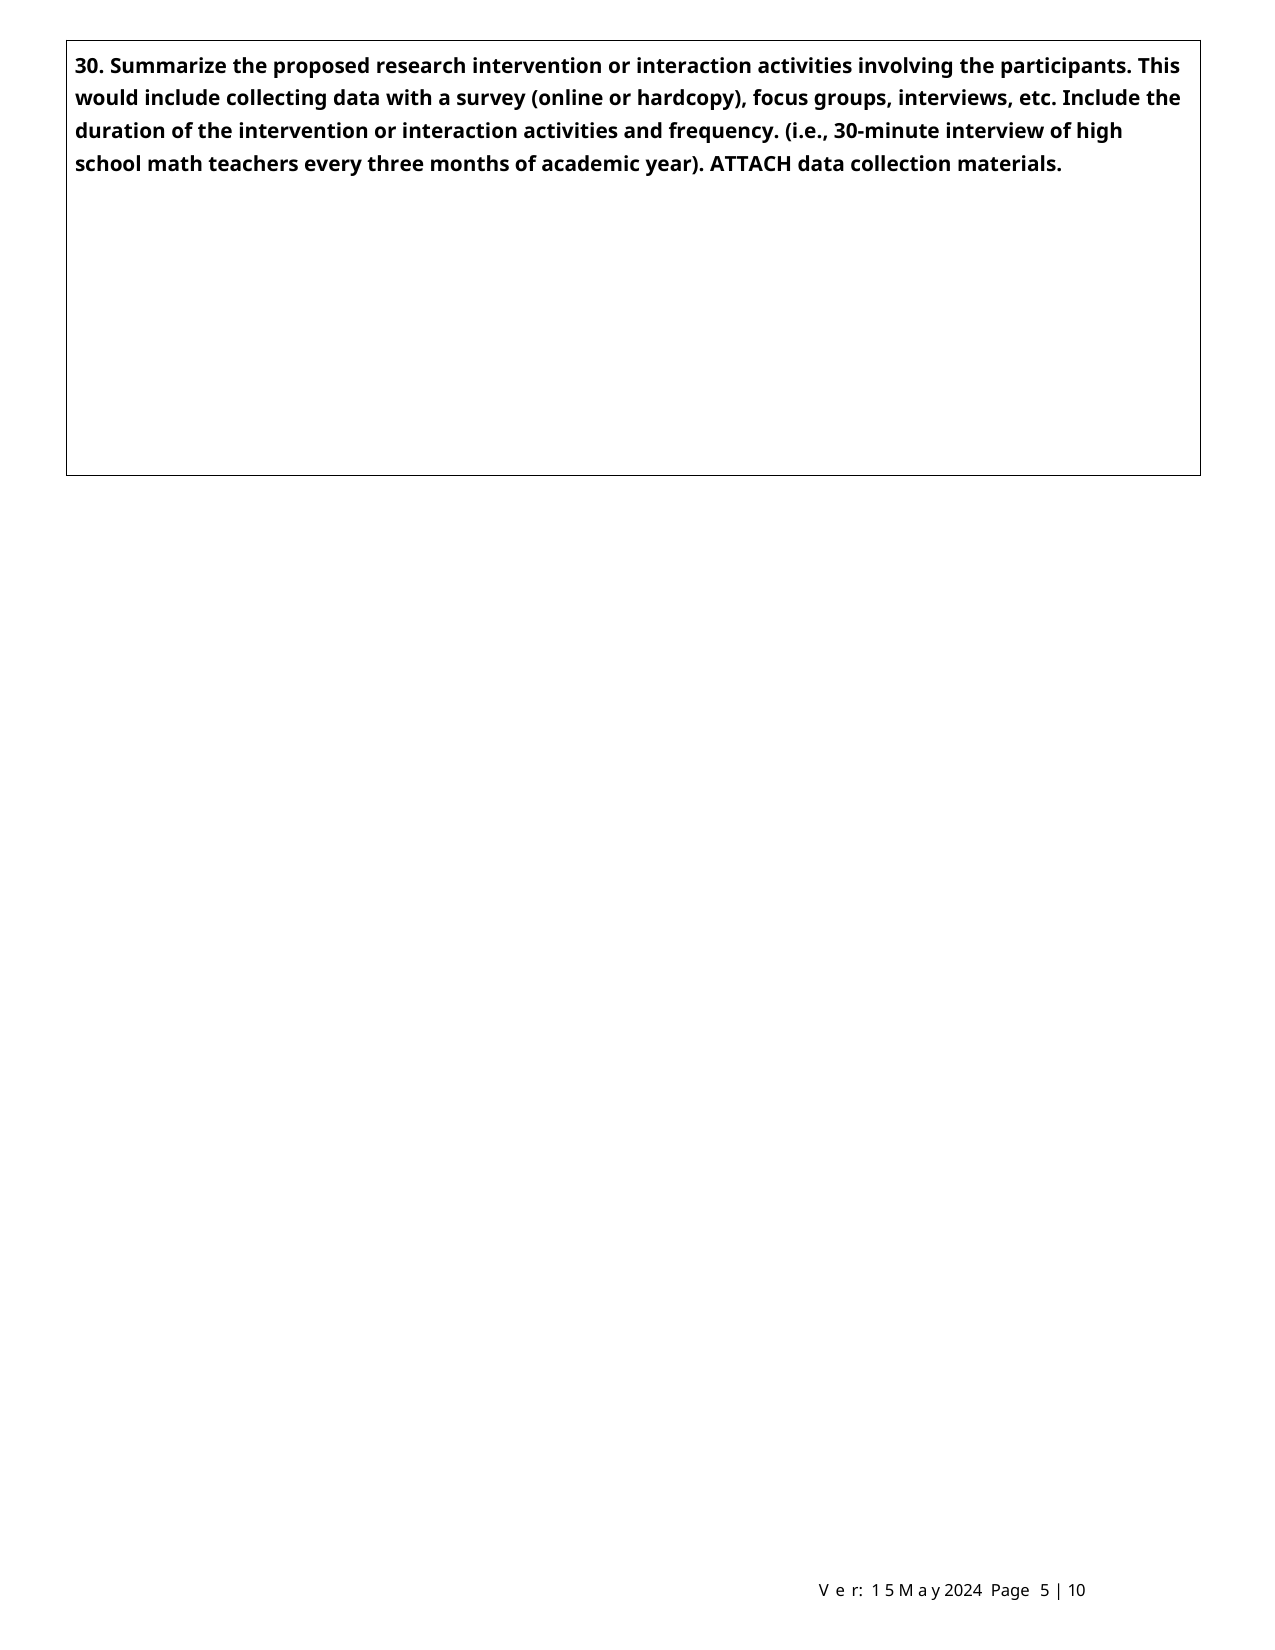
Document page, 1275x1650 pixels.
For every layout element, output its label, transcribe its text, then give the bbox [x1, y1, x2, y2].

table_header 30. Summarize the proposed research intervention or interaction activities involving the participants. This would include collecting data with a survey (online or hardcopy), focus groups, interviews, etc. Include the duration of the intervention or interaction activities and frequency. (i.e., 30-minute interview of high school math teachers every three months of academic year). ATTACH data collection materials. [67, 41, 1200, 474]
